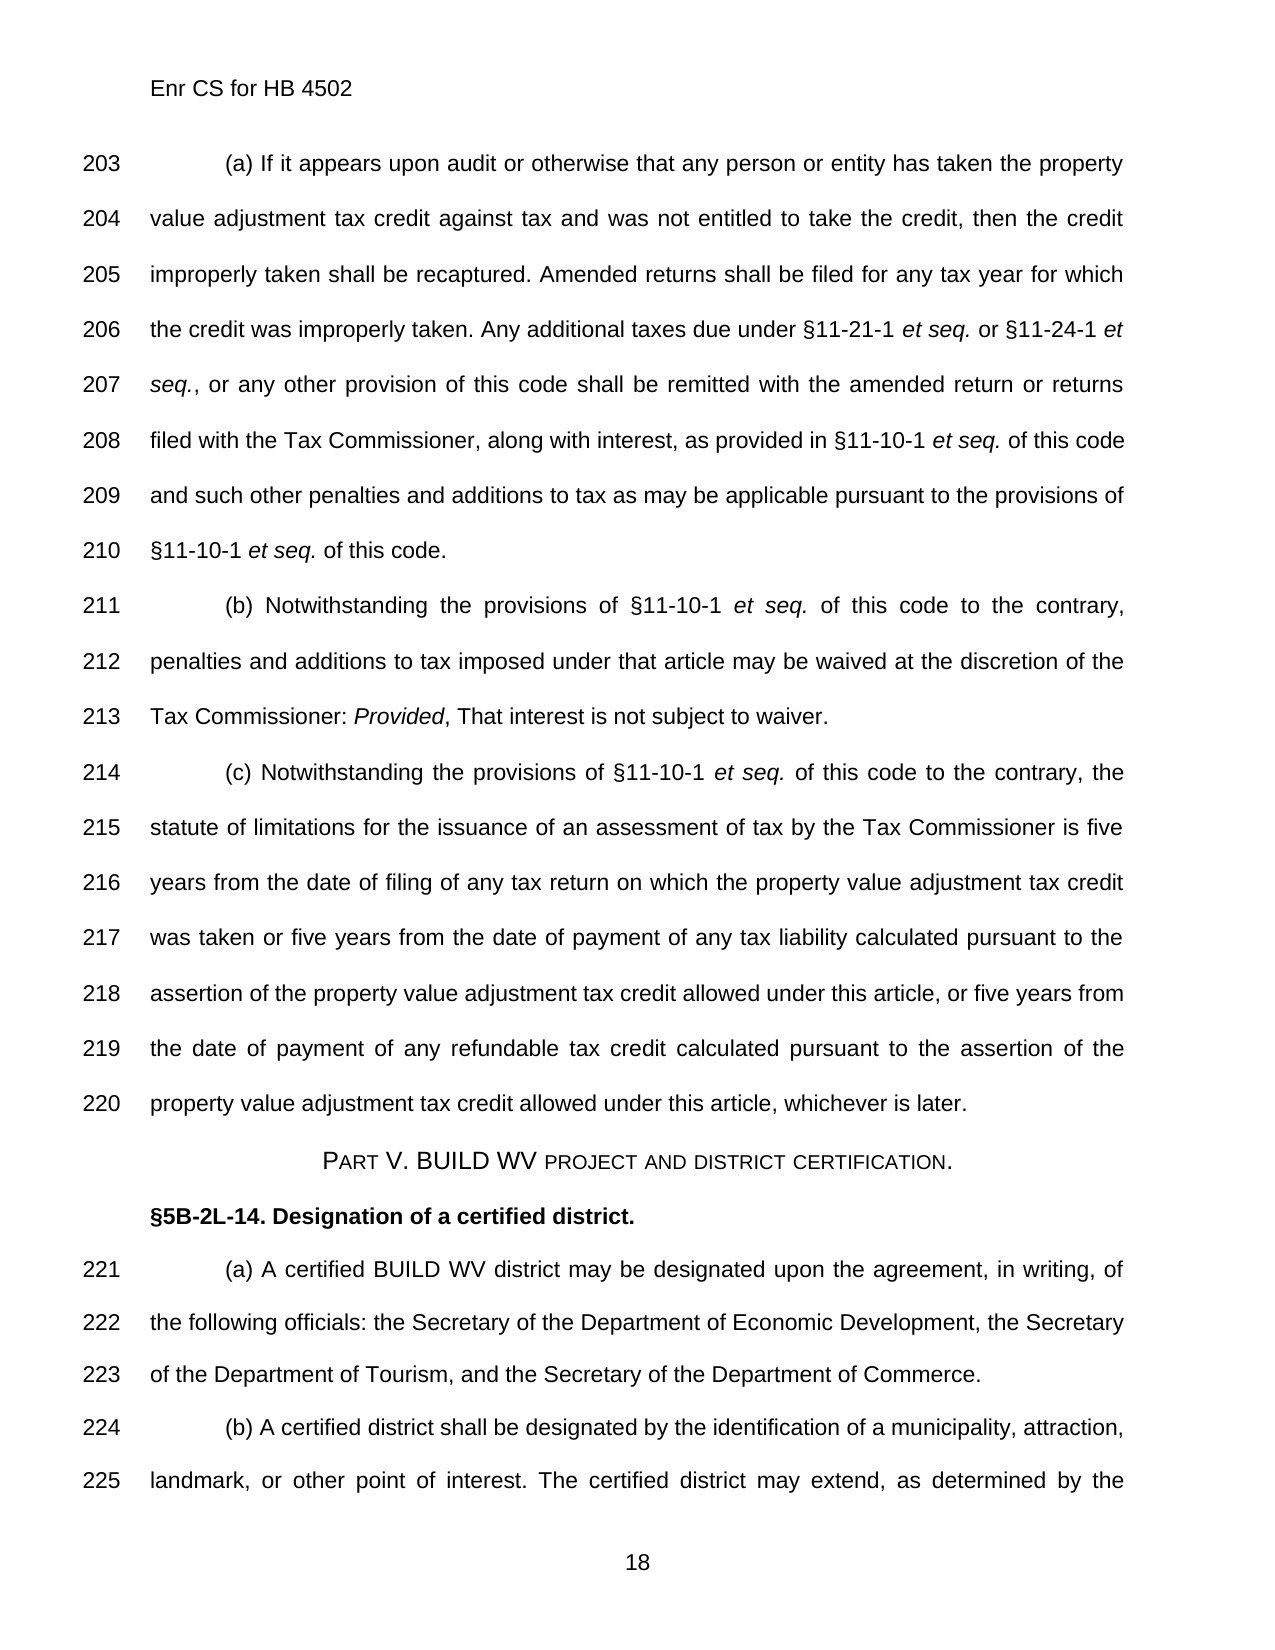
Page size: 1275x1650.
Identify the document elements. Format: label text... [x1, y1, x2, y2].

text (b) Notwithstanding the provisions of §11-10-1 et seq. of this code to the contrary, penalties and additions to tax imposed under that article may be waived at the discretion of the Tax Commissioner: Provided, That interest is not subject to waiver. [150, 592, 1125, 729]
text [150, 1414, 1125, 1493]
text (a) If it appears upon audit or otherwise that any person or entity has taken the property value adjustment tax credit against tax and was not entitled to take the credit, then the credit improperly taken shall be recaptured. Amended returns shall be filed for any tax year for which the credit was improperly taken. Any additional taxes due under §11-21-1 et seq. or §11-24-1 et seq., or any other provision of this code shall be remitted with the amended return or returns filed with the Tax Commissioner, along with interest, as provided in §11-10-1 et seq. of this code and such other penalties and additions to tax as may be applicable pursuant to the provisions of §11-10-1 et seq. of this code. [150, 150, 1125, 563]
text (a) A certified BUILD WV district may be designated upon the agreement, in writing, of the following officials: the Secretary of the Department of Economic Development, the Secretary of the Department of Tourism, and the Secretary of the Department of Commerce. [150, 1256, 1125, 1388]
text (c) Notwithstanding the provisions of §11-10-1 et seq. of this code to the contrary, the statute of limitations for the issuance of an assessment of tax by the Tax Commissioner is five years from the date of filing of any tax return on which the property value adjustment tax credit was taken or five years from the date of payment of any tax liability calculated pursuant to the assertion of the property value adjustment tax credit allowed under this article, or five years from the date of payment of any refundable tax credit calculated pursuant to the assertion of the property value adjustment tax credit allowed under this article, whichever is later. [150, 758, 1125, 1117]
subtitle Part V. BUILD WV project and district certification. [150, 1146, 1125, 1174]
subtitle §5B-2L-14. Designation of a certified district. [150, 1203, 1125, 1229]
